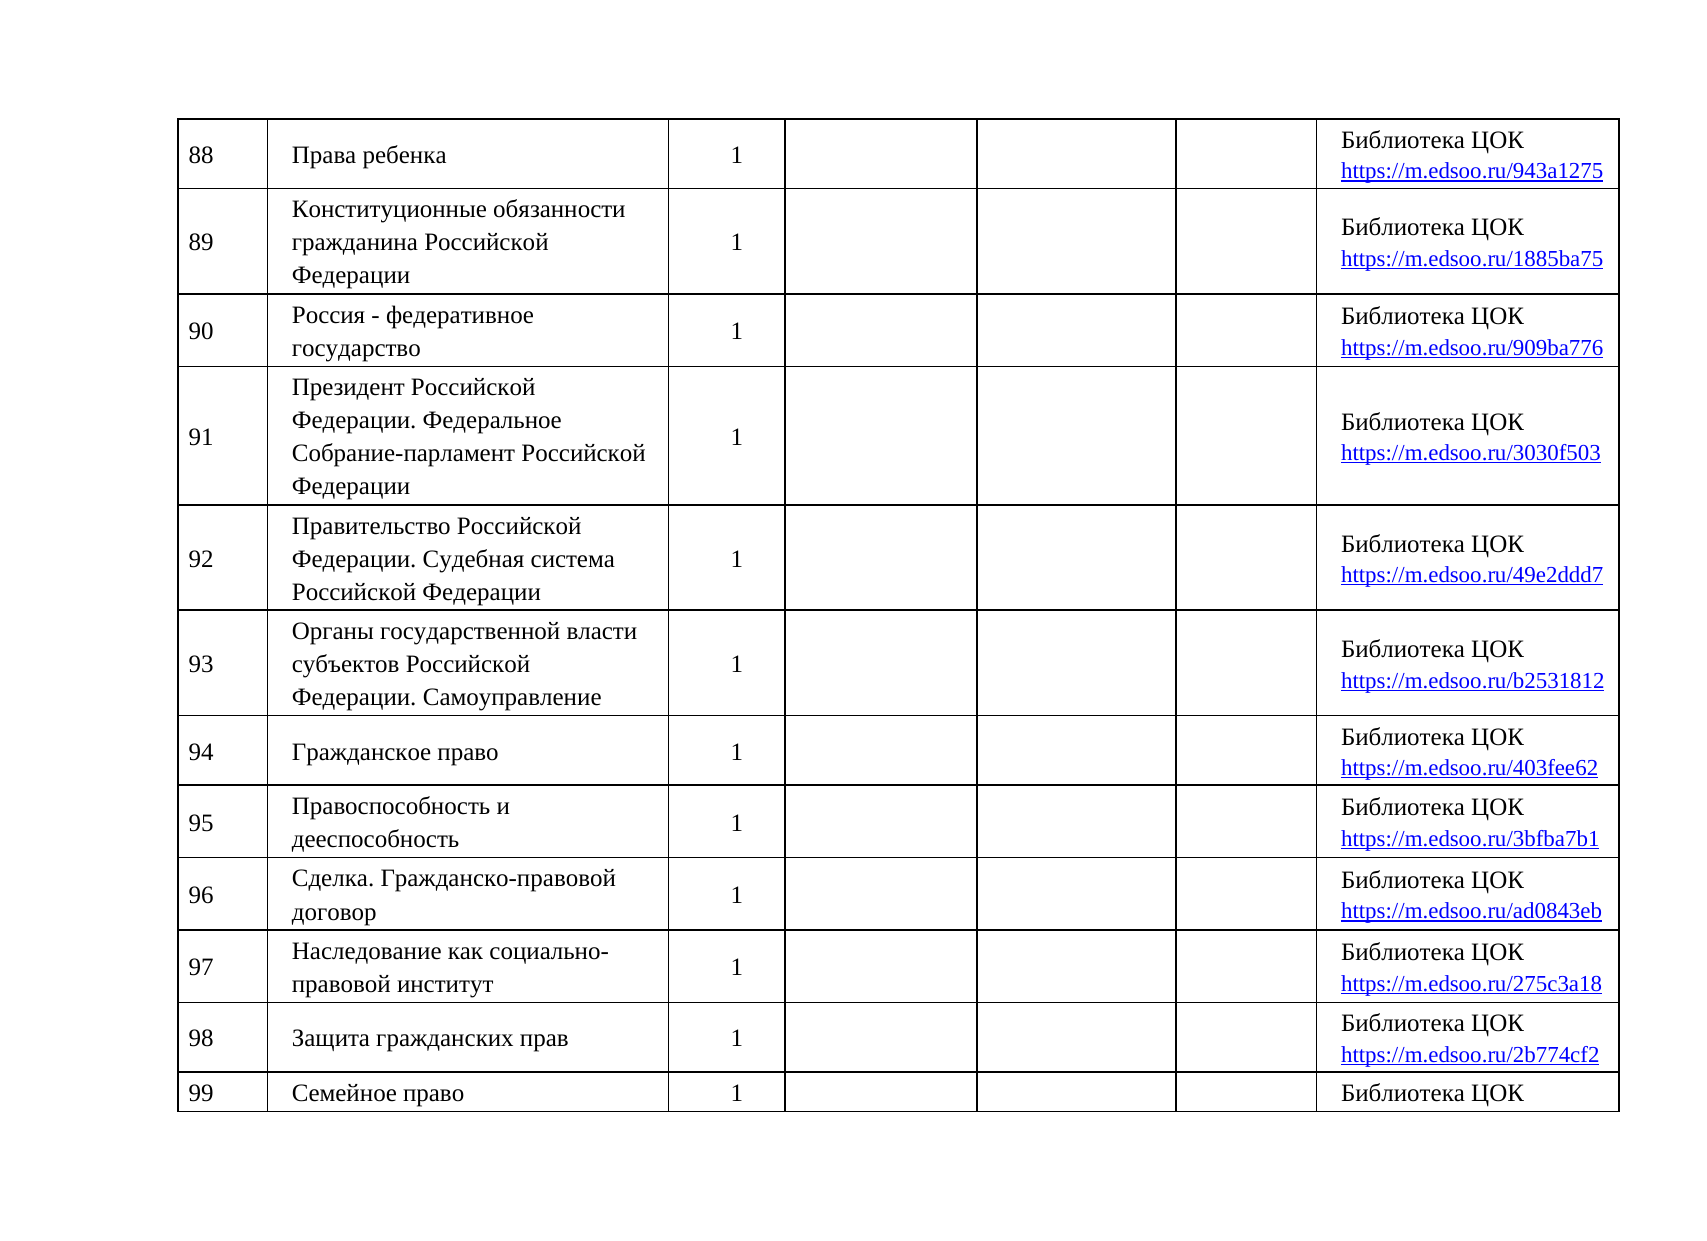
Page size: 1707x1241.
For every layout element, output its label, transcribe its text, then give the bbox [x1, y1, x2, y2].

table_cell 1 [669, 120, 784, 188]
table_cell [978, 189, 1175, 293]
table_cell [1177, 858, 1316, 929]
table_cell 1 [669, 295, 784, 366]
table_cell 88 [179, 120, 267, 188]
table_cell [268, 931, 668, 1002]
table_cell [786, 120, 976, 188]
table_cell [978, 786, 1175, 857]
table_cell [1177, 367, 1316, 504]
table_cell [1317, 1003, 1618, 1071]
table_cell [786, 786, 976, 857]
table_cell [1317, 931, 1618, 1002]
table_cell [786, 611, 976, 715]
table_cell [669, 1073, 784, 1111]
table_cell Библиотека ЦОК https://m.edsoo.ru/b2531812 [1317, 611, 1618, 715]
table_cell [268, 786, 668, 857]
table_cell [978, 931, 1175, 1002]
table_cell [786, 716, 976, 784]
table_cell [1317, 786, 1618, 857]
table_cell Библиотека ЦОК https://m.edsoo.ru/49e2ddd7 [1317, 506, 1618, 609]
table_cell 1 [669, 611, 784, 715]
table_cell 93 [179, 611, 267, 715]
table_cell [1177, 506, 1316, 609]
table_cell Библиотека ЦОК https://m.edsoo.ru/1885ba75 [1317, 189, 1618, 293]
table_cell [978, 367, 1175, 504]
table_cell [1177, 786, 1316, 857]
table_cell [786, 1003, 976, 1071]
table_cell Президент Российской Федерации. Федеральное Собрание-парламент Российской Федерации [268, 367, 668, 504]
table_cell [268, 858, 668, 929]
table_cell [786, 506, 976, 609]
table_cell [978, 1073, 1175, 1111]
table_cell 1 [669, 716, 784, 784]
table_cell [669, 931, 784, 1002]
table_cell 92 [179, 506, 267, 609]
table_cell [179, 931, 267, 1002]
table_cell Гражданское право [268, 716, 668, 784]
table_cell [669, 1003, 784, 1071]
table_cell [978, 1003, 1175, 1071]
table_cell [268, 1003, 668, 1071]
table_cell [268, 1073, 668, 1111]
table_cell Конституционные обязанности гражданина Российской Федерации [268, 189, 668, 293]
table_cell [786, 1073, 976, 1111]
table_cell Библиотека ЦОК https://m.edsoo.ru/943a1275 [1317, 120, 1618, 188]
table_cell 91 [179, 367, 267, 504]
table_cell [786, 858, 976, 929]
table_cell [1177, 716, 1316, 784]
table_cell Правительство Российской Федерации. Судебная система Российской Федерации [268, 506, 668, 609]
table_cell [1177, 120, 1316, 188]
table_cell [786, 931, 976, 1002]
table_cell [978, 716, 1175, 784]
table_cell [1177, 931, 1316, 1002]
table_cell 89 [179, 189, 267, 293]
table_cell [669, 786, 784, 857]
table_cell [978, 295, 1175, 366]
table_cell 1 [669, 367, 784, 504]
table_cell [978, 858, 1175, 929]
table_cell Библиотека ЦОК https://m.edsoo.ru/3030f503 [1317, 367, 1618, 504]
table_cell [1177, 189, 1316, 293]
table_cell [786, 367, 976, 504]
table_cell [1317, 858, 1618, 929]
table_cell Права ребенка [268, 120, 668, 188]
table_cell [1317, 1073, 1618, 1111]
table_cell [1177, 295, 1316, 366]
table_cell 1 [669, 189, 784, 293]
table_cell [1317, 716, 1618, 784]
table_cell 90 [179, 295, 267, 366]
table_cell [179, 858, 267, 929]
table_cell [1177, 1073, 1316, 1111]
table_cell [1177, 611, 1316, 715]
table_cell Россия - федеративное государство [268, 295, 668, 366]
table_cell [786, 295, 976, 366]
table_cell Органы государственной власти субъектов Российской Федерации. Самоуправление [268, 611, 668, 715]
table_cell Библиотека ЦОК https://m.edsoo.ru/909ba776 [1317, 295, 1618, 366]
table_cell 94 [179, 716, 267, 784]
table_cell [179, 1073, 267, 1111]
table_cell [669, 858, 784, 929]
table_cell [978, 120, 1175, 188]
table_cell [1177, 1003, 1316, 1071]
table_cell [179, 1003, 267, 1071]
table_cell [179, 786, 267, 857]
table_cell 1 [669, 506, 784, 609]
table_cell [786, 189, 976, 293]
table_cell [978, 506, 1175, 609]
table_cell [978, 611, 1175, 715]
